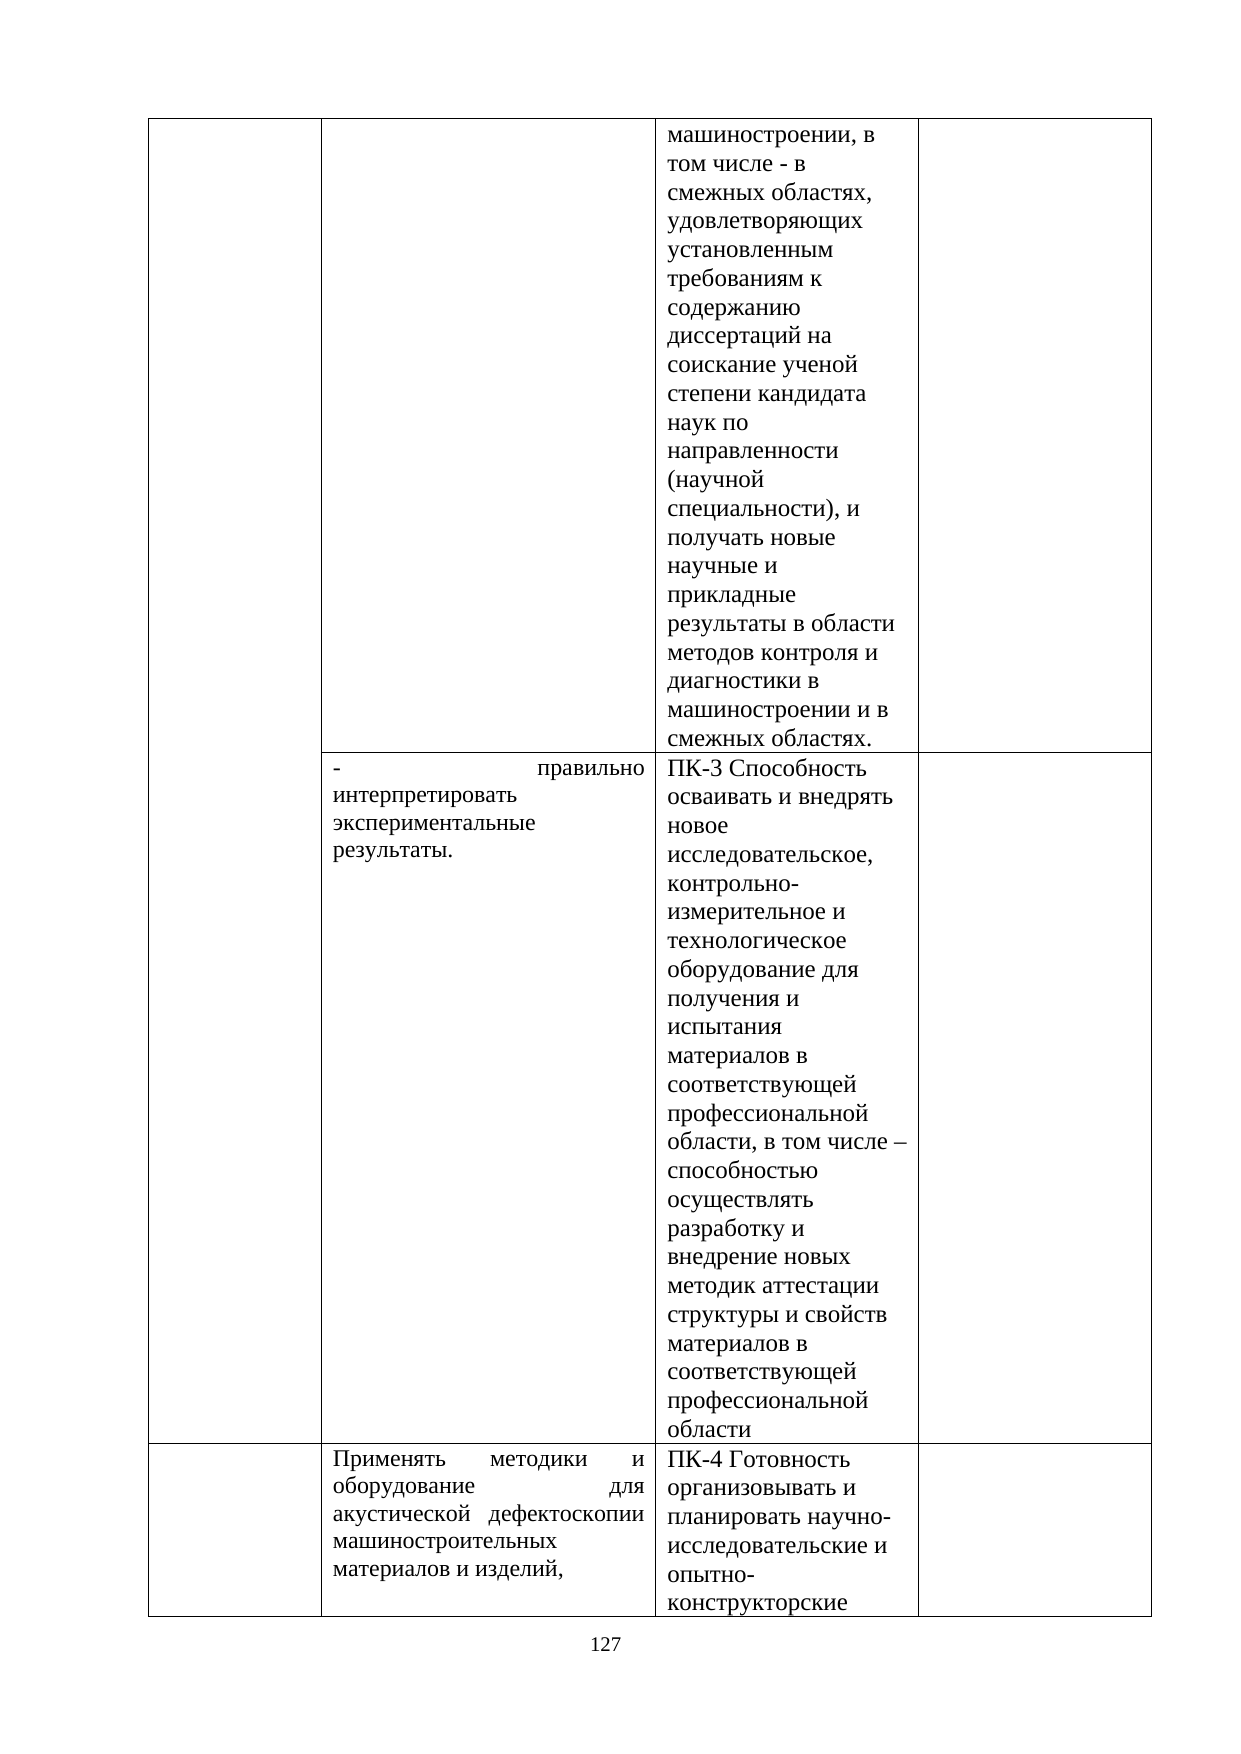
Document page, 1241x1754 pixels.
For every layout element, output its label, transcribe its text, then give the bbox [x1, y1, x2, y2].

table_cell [322, 119, 655, 752]
table_cell - правильно интерпретировать экспериментальные результаты. [322, 753, 655, 1443]
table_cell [656, 1444, 918, 1616]
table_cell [322, 1444, 655, 1616]
table_cell [919, 753, 1151, 1443]
table_cell [919, 119, 1151, 752]
table_cell ПК-3 Способность осваивать и внедрять новое исследовательское, контрольно-измерительное и технологическое оборудование для получения и испытания материалов в соответствующей профессиональной области, в том числе – способностью осуществлять разработку и внедрение новых методик аттестации структуры и свойств материалов в соответствующей профессиональной области [656, 753, 918, 1443]
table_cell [656, 119, 918, 752]
table_cell [919, 1444, 1151, 1616]
table_cell [149, 1444, 321, 1616]
